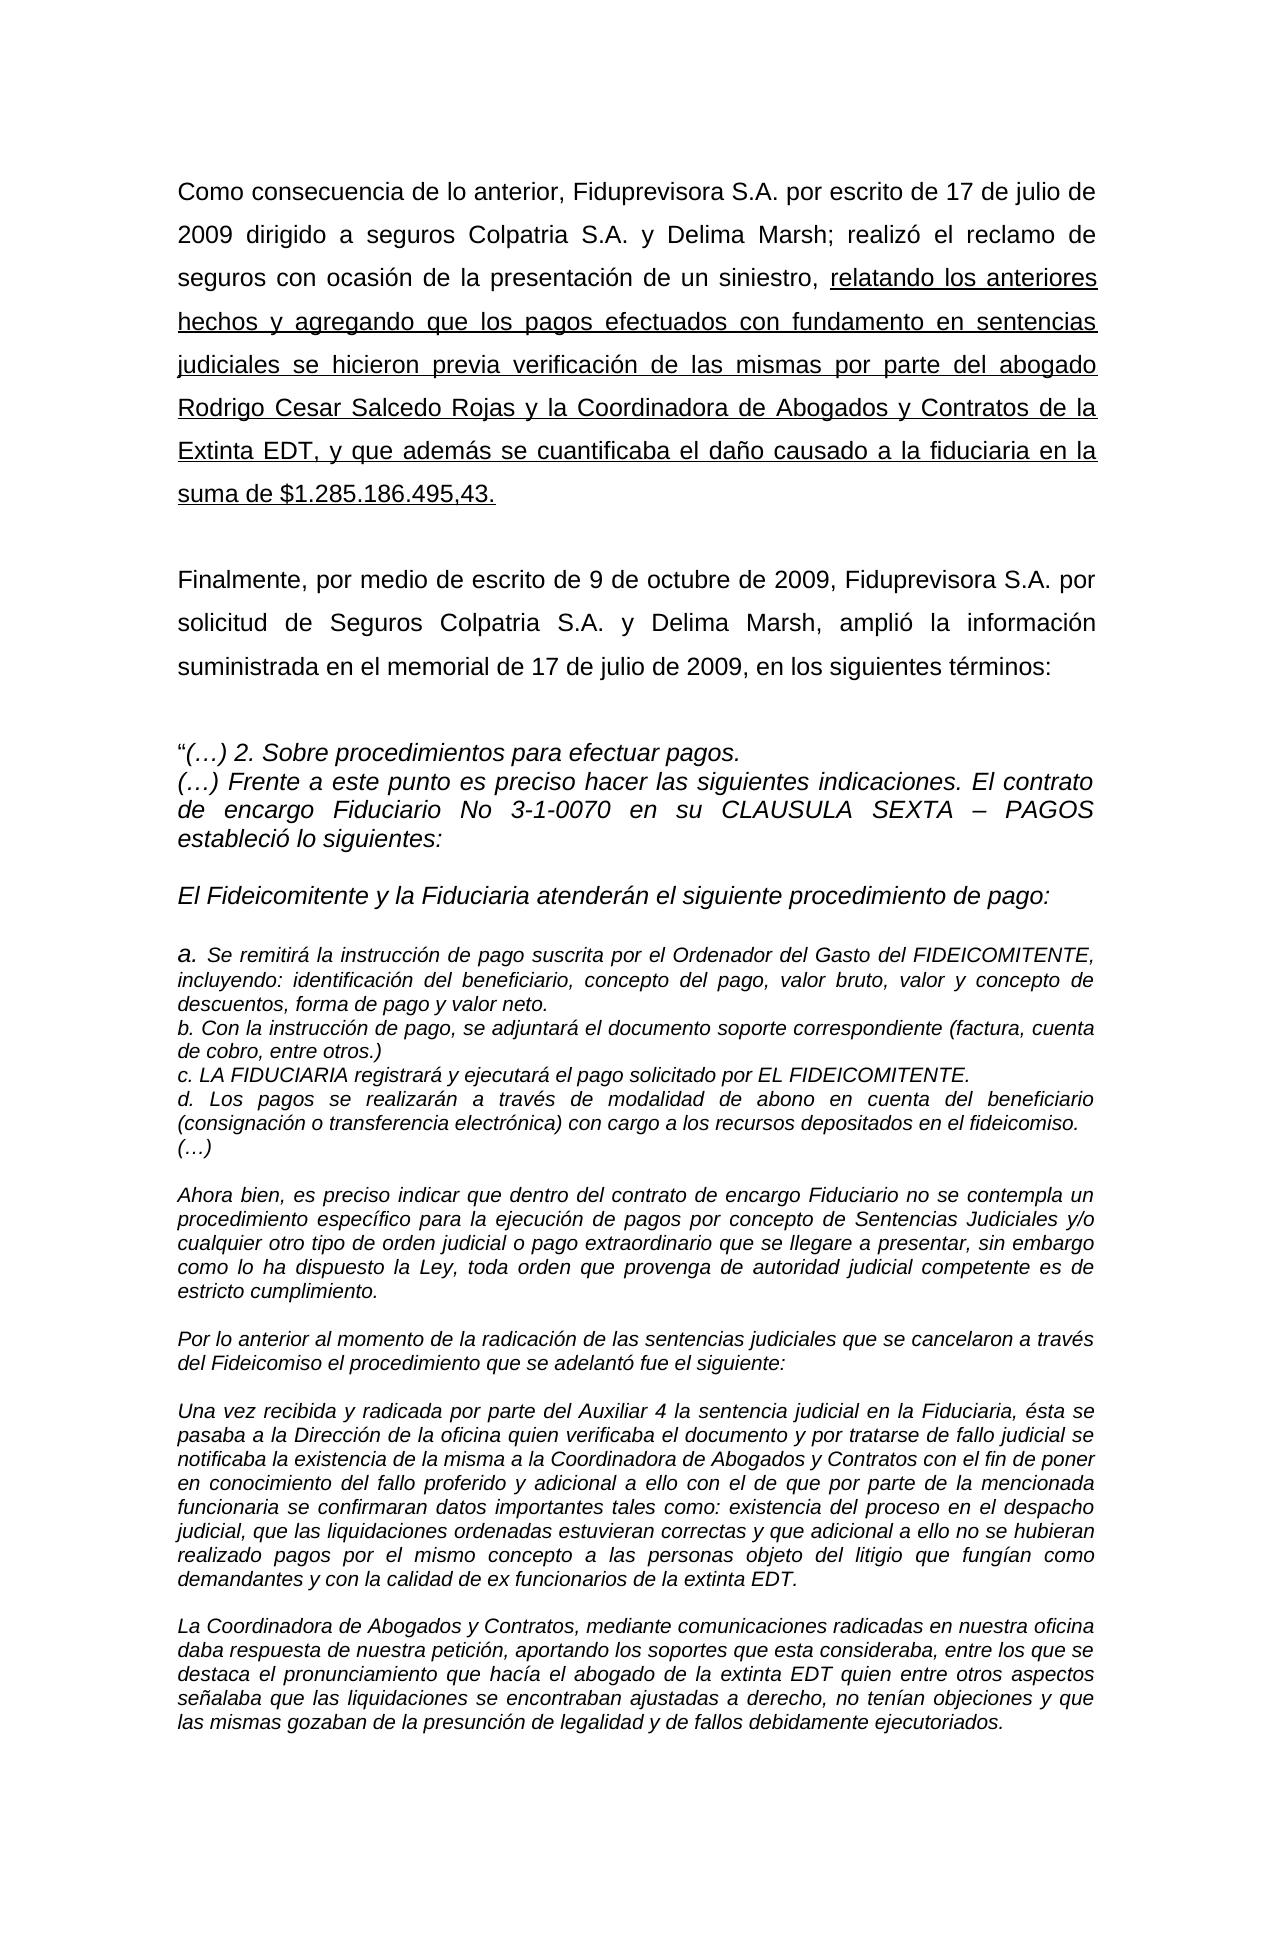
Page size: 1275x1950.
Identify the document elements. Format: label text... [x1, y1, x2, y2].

text Como consecuencia de lo anterior, Fiduprevisora S.A. por escrito de 17 de julio de 2009 dirigido a seguros Colpatria S.A. y Delima Marsh; realizó el reclamo de seguros con ocasión de la presentación de un siniestro, relatando los anteriores hechos y agregando que los pagos efectuados con fundamento en sentencias judiciales se hicieron previa verificación de las mismas por parte del abogado Rodrigo Cesar Salcedo Rojas y la Coordinadora de Abogados y Contratos de la Extinta EDT, y que además se cuantificaba el daño causado a la fiduciaria en la suma de $1.285.186.495,43. [177, 177, 1098, 331]
text Una vez recibida y radicada por parte del Auxiliar 4 la sentencia judicial en la Fiduciaria, ésta se pasaba a la Dirección de la oficina quien verificaba el documento y por tratarse de fallo judicial se notificaba la existencia de la misma a la Coordinadora de Abogados y Contratos con el fin de poner en conocimiento del fallo proferido y adicional a ello con el de que por parte de la mencionada funcionaria se confirmaran datos importantes tales como: existencia del proceso en el despacho judicial, que las liquidaciones ordenadas estuvieran correctas y que adicional a ello no se hubieran realizado pagos por el mismo concepto a las personas objeto del litigio que fungían como demandantes y con la calidad de ex funcionarios de la extinta EDT. [177, 1399, 1098, 1590]
text Por lo anterior al momento de la radicación de las sentencias judiciales que se cancelaron a través del Fideicomiso el procedimiento que se adelantó fue el siguiente: [177, 1327, 1098, 1375]
text Finalmente, por medio de escrito de 9 de octubre de 2009, Fiduprevisora S.A. por solicitud de Seguros Colpatria S.A. y Delima Marsh, amplió la información suministrada en el memorial de 17 de julio de 2009, en los siguientes términos: [177, 565, 1098, 680]
text “(…) 2. Sobre procedimientos para efectuar pagos. [177, 738, 1098, 767]
text b. Con la instrucción de pago, se adjuntará el documento soporte correspondiente (factura, cuenta de cobro, entre otros.) [177, 1015, 1098, 1063]
text Como consecuencia de lo anterior, Fiduprevisora S.A. por escrito de 17 de julio de 2009 dirigido a seguros Colpatria S.A. y Delima Marsh; realizó el reclamo de seguros con ocasión de la presentación de un siniestro, relatando los anteriores hechos y agregando que los pagos efectuados con fundamento en sentencias judiciales se hicieron previa verificación de las mismas por parte del abogado Rodrigo Cesar Salcedo Rojas y la Coordinadora de Abogados y Contratos de la Extinta EDT, y que además se cuantificaba el daño causado a la fiduciaria en la suma de $1.285.186.495,43. [177, 462, 1098, 508]
text La Coordinadora de Abogados y Contratos, mediante comunicaciones radicadas en nuestra oficina daba respuesta de nuestra petición, aportando los soportes que esta consideraba, entre los que se destaca el pronunciamiento que hacía el abogado de la extinta EDT quien entre otros aspectos señalaba que las liquidaciones se encontraban ajustadas a derecho, no tenían objeciones y que las mismas gozaban de la presunción de legalidad y de fallos debidamente ejecutoriados. [177, 1614, 1098, 1734]
text d. Los pagos se realizarán a través de modalidad de abono en cuenta del beneficiario (consignación o transferencia electrónica) con cargo a los recursos depositados en el fideicomiso. [177, 1087, 1098, 1135]
text (…) Frente a este punto es preciso hacer las siguientes indicaciones. El contrato de encargo Fiduciario No 3-1-0070 en su CLAUSULA SEXTA – PAGOS estableció lo siguientes: [177, 767, 1098, 853]
text (…) [177, 1135, 1098, 1159]
text Ahora bien, es preciso indicar que dentro del contrato de encargo Fiduciario no se contempla un procedimiento específico para la ejecución de pagos por concepto de Sentencias Judiciales y/o cualquier otro tipo de orden judicial o pago extraordinario que se llegare a presentar, sin embargo como lo ha dispuesto la Ley, toda orden que provenga de autoridad judicial competente es de estricto cumplimiento. [177, 1183, 1098, 1303]
text a. Se remitirá la instrucción de pago suscrita por el Ordenador del Gasto del FIDEICOMITENTE, incluyendo: identificación del beneficiario, concepto del pago, valor bruto, valor y concepto de descuentos, forma de pago y valor neto. [177, 939, 1098, 1015]
text Como consecuencia de lo anterior, Fiduprevisora S.A. por escrito de 17 de julio de 2009 dirigido a seguros Colpatria S.A. y Delima Marsh; realizó el reclamo de seguros con ocasión de la presentación de un siniestro, relatando los anteriores hechos y agregando que los pagos efectuados con fundamento en sentencias judiciales se hicieron previa verificación de las mismas por parte del abogado Rodrigo Cesar Salcedo Rojas y la Coordinadora de Abogados y Contratos de la Extinta EDT, y que además se cuantificaba el daño causado a la fiduciaria en la suma de $1.285.186.495,43. [177, 419, 1098, 461]
text Como consecuencia de lo anterior, Fiduprevisora S.A. por escrito de 17 de julio de 2009 dirigido a seguros Colpatria S.A. y Delima Marsh; realizó el reclamo de seguros con ocasión de la presentación de un siniestro, relatando los anteriores hechos y agregando que los pagos efectuados con fundamento en sentencias judiciales se hicieron previa verificación de las mismas por parte del abogado Rodrigo Cesar Salcedo Rojas y la Coordinadora de Abogados y Contratos de la Extinta EDT, y que además se cuantificaba el daño causado a la fiduciaria en la suma de $1.285.186.495,43. [177, 376, 1098, 418]
text c. LA FIDUCIARIA registrará y ejecutará el pago solicitado por EL FIDEICOMITENTE. [177, 1063, 1098, 1087]
text El Fideicomitente y la Fiduciaria atenderán el siguiente procedimiento de pago: [177, 881, 1098, 910]
text Como consecuencia de lo anterior, Fiduprevisora S.A. por escrito de 17 de julio de 2009 dirigido a seguros Colpatria S.A. y Delima Marsh; realizó el reclamo de seguros con ocasión de la presentación de un siniestro, relatando los anteriores hechos y agregando que los pagos efectuados con fundamento en sentencias judiciales se hicieron previa verificación de las mismas por parte del abogado Rodrigo Cesar Salcedo Rojas y la Coordinadora de Abogados y Contratos de la Extinta EDT, y que además se cuantificaba el daño causado a la fiduciaria en la suma de $1.285.186.495,43. [177, 332, 1098, 375]
